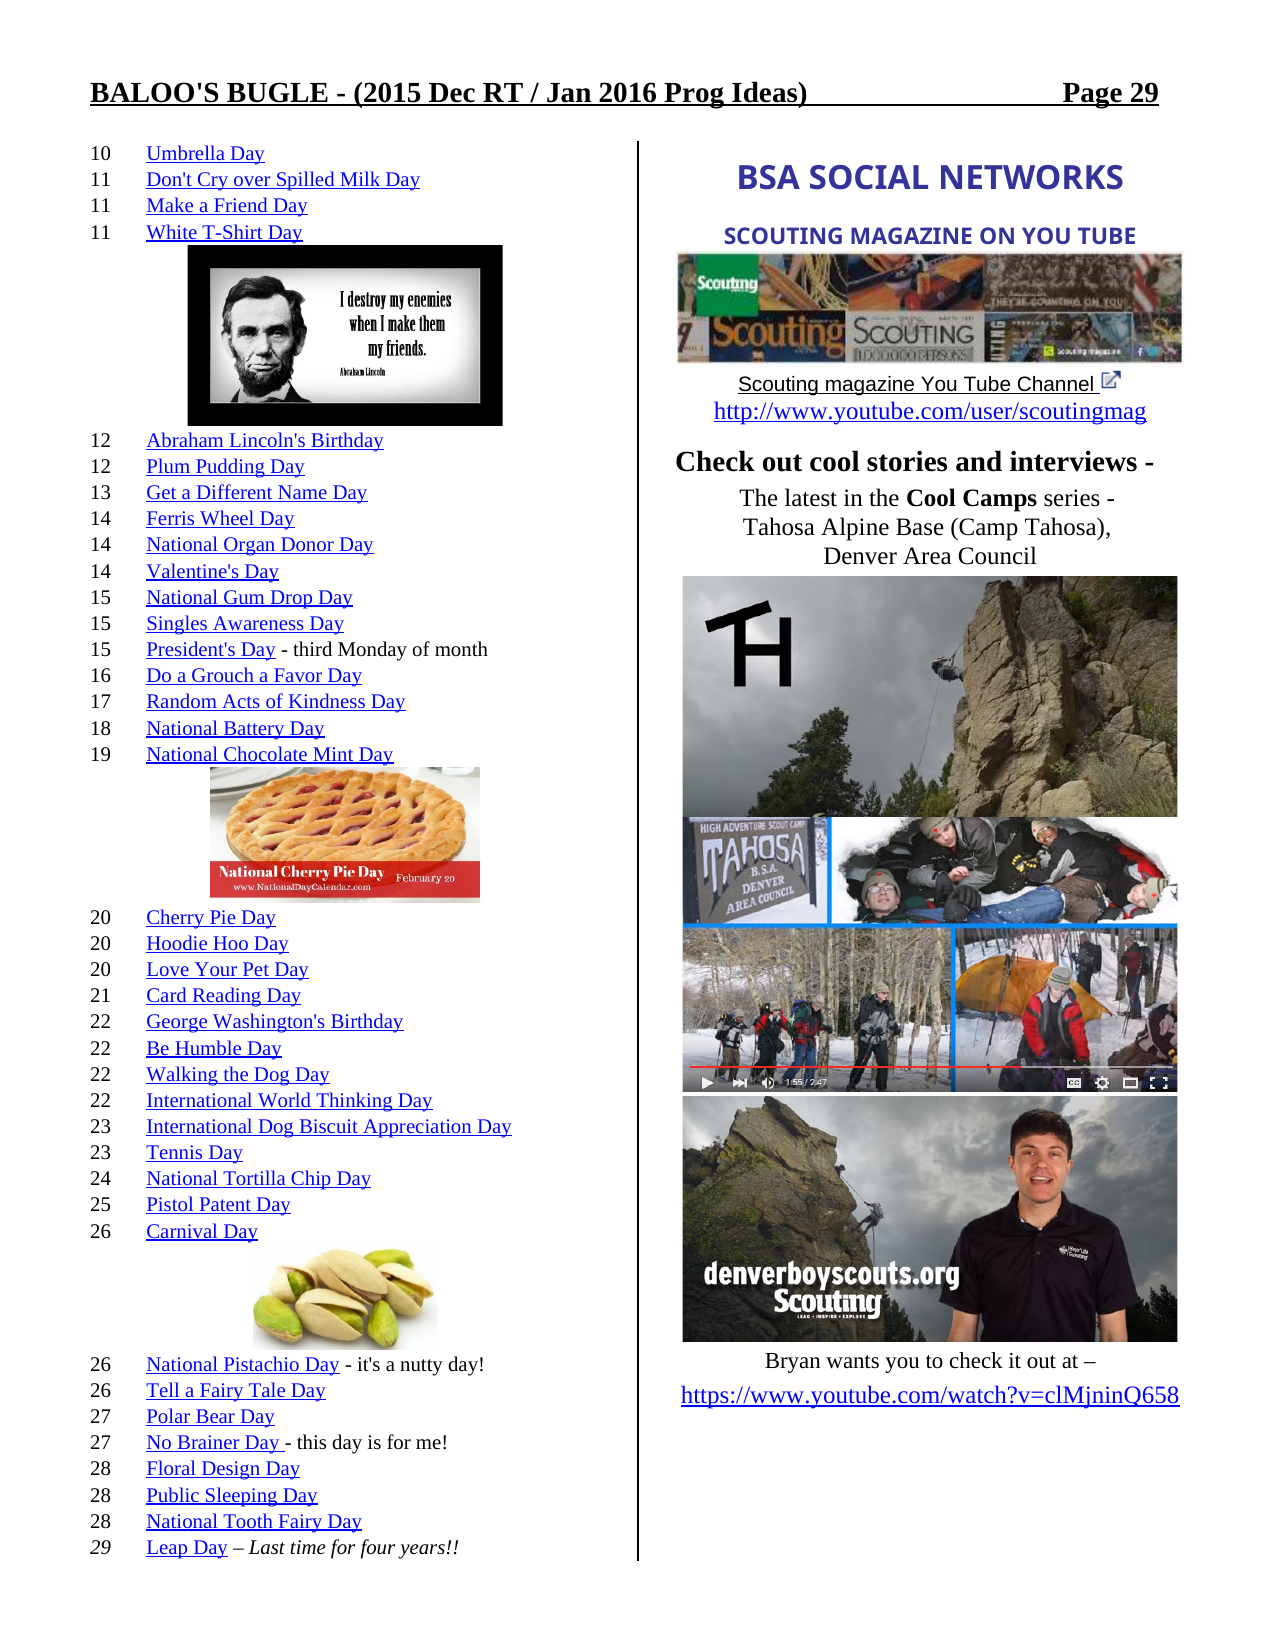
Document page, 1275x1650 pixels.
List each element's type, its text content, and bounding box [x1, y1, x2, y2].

subtitle BSA SOCIAL NETWORKS [675, 154, 1185, 199]
text 25 Pistol Patent Day [90, 1192, 600, 1216]
text 21 Card Reading Day [90, 983, 600, 1007]
text 24 National Tortilla Chip Day [90, 1166, 600, 1190]
text 20 Hoodie Hoo Day [90, 931, 600, 955]
text 28 Floral Design Day [90, 1456, 600, 1480]
text 10 Umbrella Day [90, 141, 600, 165]
text https://www.youtube.com/watch?v=clMjninQ658 [675, 1380, 1185, 1409]
text 14 Ferris Wheel Day [90, 506, 600, 530]
text 22 George Washington's Birthday [90, 1009, 600, 1033]
text 15 National Gum Drop Day [90, 585, 600, 609]
text 22 Be Humble Day [90, 1036, 600, 1059]
text 14 Valentine's Day [90, 558, 600, 583]
text 20 Love Your Pet Day [90, 957, 600, 981]
text 11 Make a Friend Day [90, 193, 600, 217]
text 27 No Brainer Day - this day is for me! [90, 1430, 600, 1454]
picture [252, 1244, 438, 1350]
picture [682, 576, 1178, 1092]
picture [675, 251, 1185, 392]
text 14 National Organ Donor Day [90, 532, 600, 556]
text 15 Singles Awareness Day [90, 611, 600, 635]
text 28 Public Sleeping Day [90, 1482, 600, 1507]
text 23 International Dog Biscuit Appreciation Day [90, 1114, 600, 1138]
text The latest in the Cool Camps series - Tahosa Alpine Base (Camp Tahosa), Denver Area Council [675, 483, 1185, 570]
text Bryan wants you to check it out at – [675, 1348, 1185, 1374]
picture [682, 1096, 1178, 1342]
text Scouting magazine You Tube Channel http://www.youtube.com/user/scoutingmag [675, 367, 1185, 424]
text 26 Tell a Fairy Tale Day [90, 1378, 600, 1402]
text 22 Walking the Dog Day [90, 1062, 600, 1086]
text 20 Cherry Pie Day [90, 905, 600, 929]
text 12 Abraham Lincoln's Birthday [90, 428, 600, 452]
text 26 National Pistachio Day - it's a nutty day! [90, 1352, 600, 1376]
text 19 National Chocolate Mint Day [90, 742, 600, 766]
text 17 Random Acts of Kindness Day [90, 689, 600, 713]
text 16 Do a Grouch a Favor Day [90, 663, 600, 687]
text 27 Polar Bear Day [90, 1404, 600, 1428]
text 15 President's Day - third Monday of month [90, 637, 600, 661]
picture [210, 767, 480, 903]
text Check out cool stories and interviews - [675, 444, 1185, 477]
text 11 Don't Cry over Spilled Milk Day [90, 167, 600, 191]
text 23 Tennis Day [90, 1140, 600, 1164]
text 18 National Battery Day [90, 715, 600, 739]
text 11 White T-Shirt Day [90, 219, 600, 244]
text 13 Get a Different Name Day [90, 480, 600, 504]
text 22 International World Thinking Day [90, 1088, 600, 1112]
text 29 Leap Day – Last time for four years!! [90, 1535, 600, 1559]
subtitle SCOUTING MAGAZINE ON YOU TUBE [675, 220, 1185, 251]
text 12 Plum Pudding Day [90, 454, 600, 478]
picture [187, 245, 503, 426]
text 26 Carnival Day [90, 1218, 600, 1243]
text 28 National Tooth Fairy Day [90, 1509, 600, 1533]
